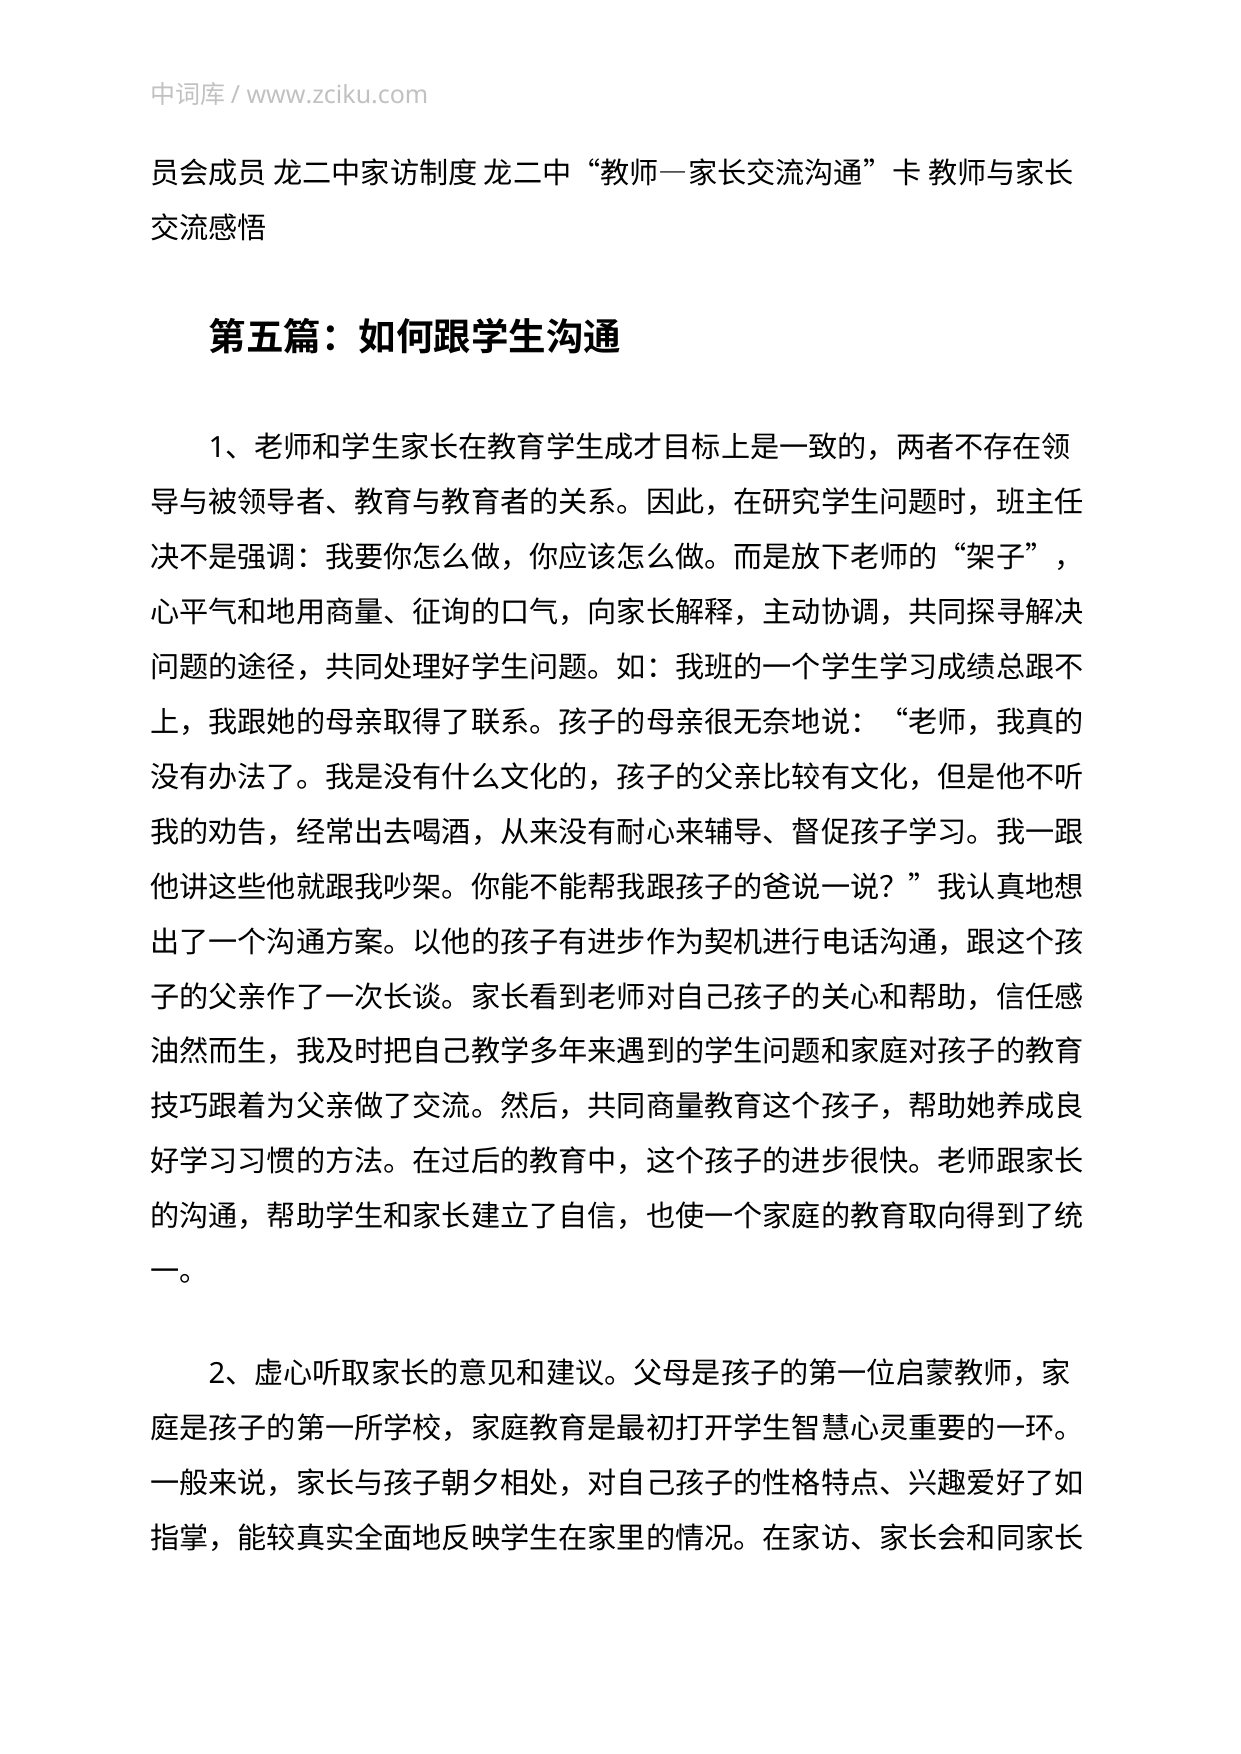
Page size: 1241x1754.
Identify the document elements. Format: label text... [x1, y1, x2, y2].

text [150, 1349, 1090, 1556]
text 第五篇：如何跟学生沟通 [150, 307, 1090, 361]
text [150, 150, 1090, 247]
text 1、老师和学生家长在教育学生成才目标上是一致的，两者不存在领导与被领导者、教育与教育者的关系。因此，在研究学生问题时，班主任决不是强调：我要你怎么做，你应该怎么做。而是放下老师的“架子”，心平气和地用商量、征询的口气，向家长解释，主动协调，共同探寻解决问题的途径，共同处理好学生问题。如：我班的一个学生学习成绩总跟不上，我跟她的母亲取得了联系。孩子的母亲很无奈地说：“老师，我真的没有办法了。我是没有什么文化的，孩子的父亲比较有文化，但是他不听我的劝告，经常出去喝酒，从来没有耐心来辅导、督促孩子学习。我一跟他讲这些他就跟我吵架。你能不能帮我跟孩子的爸说一说？”我认真地想出了一个沟通方案。以他的孩子有进步作为契机进行电话沟通，跟这个孩子的父亲作了一次长谈。家长看到老师对自己孩子的关心和帮助，信任感油然而生，我及时把自己教学多年来遇到的学生问题和家庭对孩子的教育技巧跟着为父亲做了交流。然后，共同商量教育这个孩子，帮助她养成良好学习习惯的方法。在过后的教育中，这个孩子的进步很快。老师跟家长的沟通，帮助学生和家长建立了自信，也使一个家庭的教育取向得到了统一。 [150, 424, 1090, 1290]
